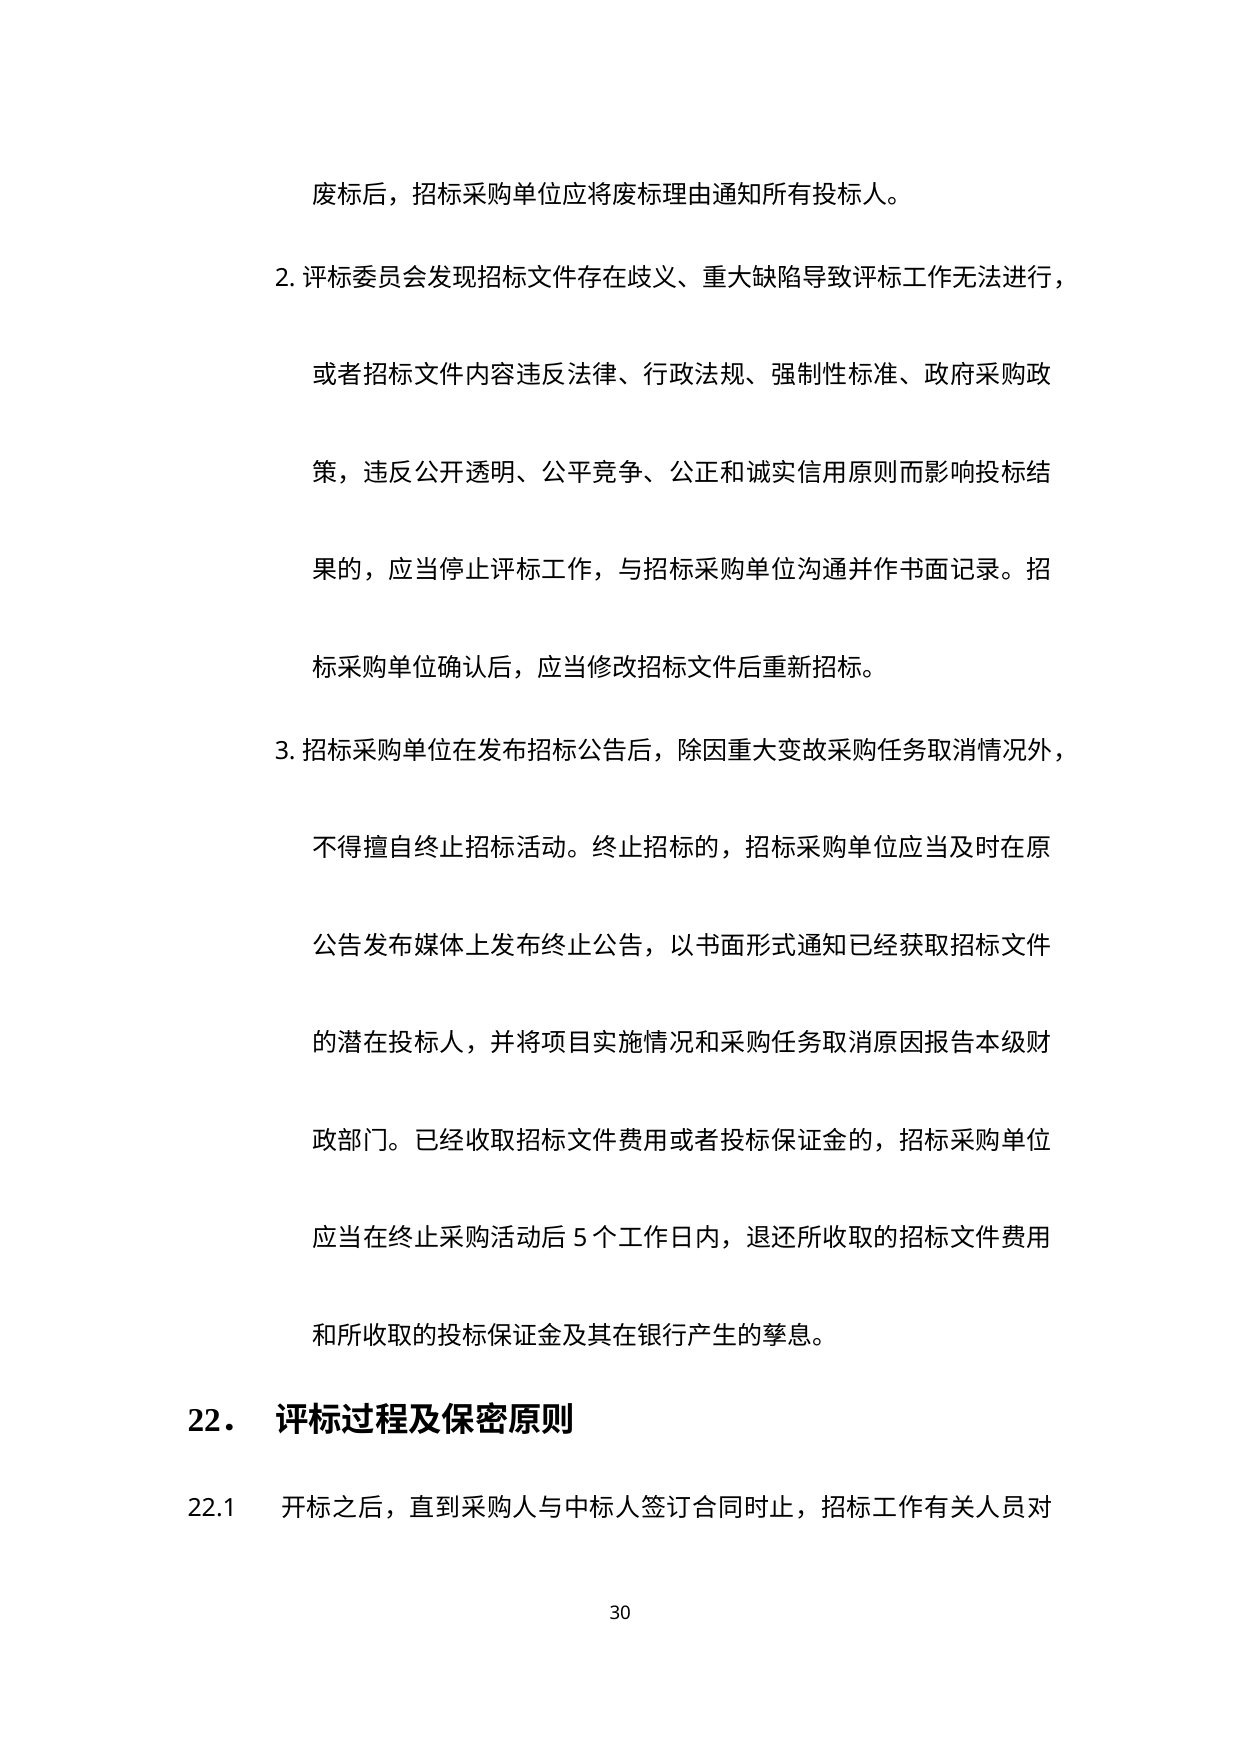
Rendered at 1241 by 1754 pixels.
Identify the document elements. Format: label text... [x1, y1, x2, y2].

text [187, 1473, 1053, 1538]
text 3. 招标采购单位在发布招标公告后，除因重大变故采购任务取消情况外，不得擅自终止招标活动。终止招标的，招标采购单位应当及时在原公告发布媒体上发布终止公告，以书面形式通知已经获取招标文件的潜在投标人，并将项目实施情况和采购任务取消原因报告本级财政部门。已经收取招标文件费用或者投标保证金的，招标采购单位应当在终止采购活动后5个工作日内，退还所收取的招标文件费用和所收取的投标保证金及其在银行产生的孳息。 [274, 716, 1053, 1366]
subtitle 22． 评标过程及保密原则 [187, 1384, 1053, 1449]
text 2. 评标委员会发现招标文件存在歧义、重大缺陷导致评标工作无法进行，或者招标文件内容违反法律、行政法规、强制性标准、政府采购政策，违反公开透明、公平竞争、公正和诚实信用原则而影响投标结果的，应当停止评标工作，与招标采购单位沟通并作书面记录。招标采购单位确认后，应当修改招标文件后重新招标。 [274, 243, 1053, 698]
text 废标后，招标采购单位应将废标理由通知所有投标人。 [262, 160, 1053, 225]
